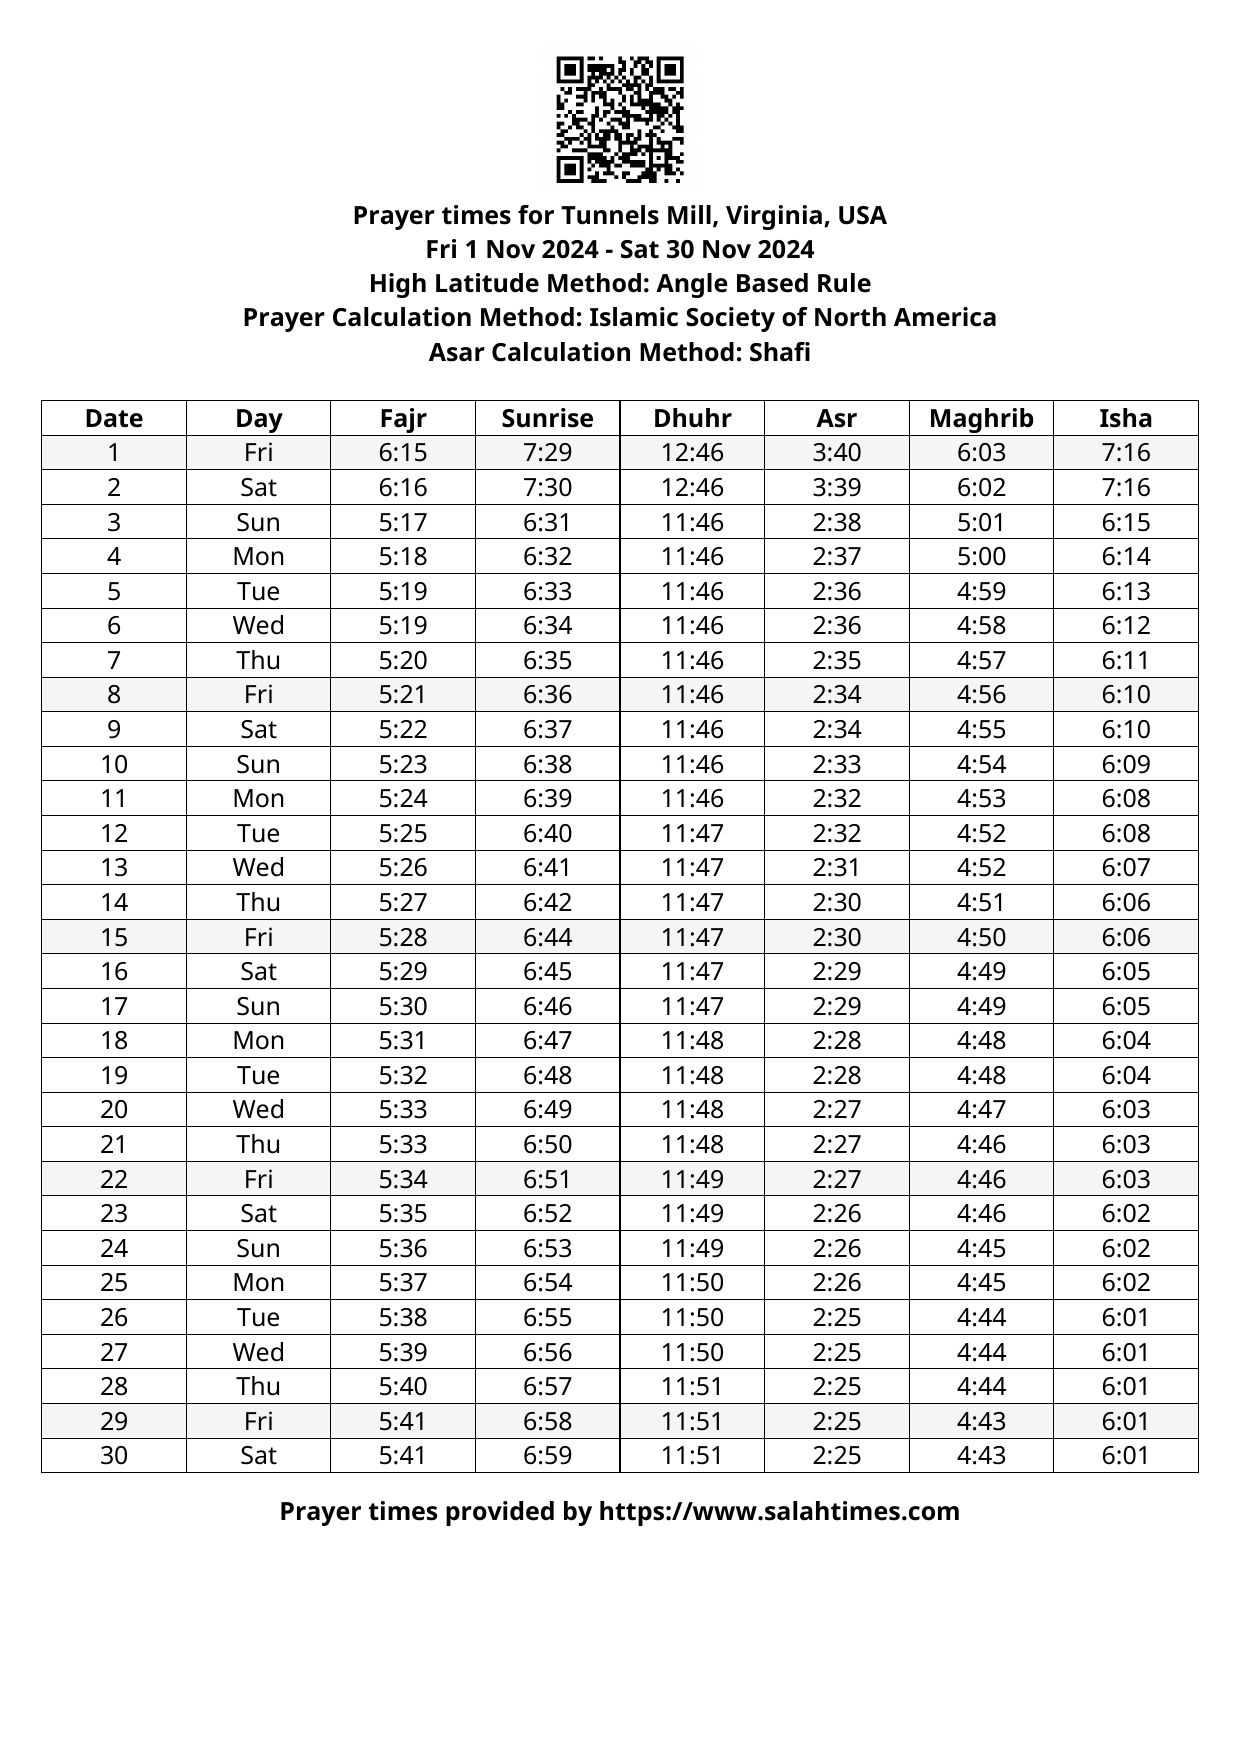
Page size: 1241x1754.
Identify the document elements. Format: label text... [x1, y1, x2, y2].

table_cell 4:53 [910, 781, 1053, 815]
table_cell 7:30 [476, 470, 619, 504]
table_cell 5:29 [331, 954, 475, 988]
table_cell Fri [187, 920, 330, 953]
table_cell Tue [187, 574, 330, 607]
table_cell Mon [187, 1024, 330, 1057]
table_header Dhuhr [621, 401, 764, 434]
table_cell 4:54 [910, 747, 1053, 780]
table_cell 6:14 [1054, 539, 1198, 573]
table_cell 16 [42, 954, 186, 988]
table_cell 20 [42, 1093, 186, 1126]
table_cell 4 [42, 539, 186, 573]
table_cell 5:33 [331, 1127, 475, 1161]
table_cell Wed [187, 1335, 330, 1368]
table_cell 6:50 [476, 1127, 619, 1161]
table_cell 14 [42, 885, 186, 919]
table_cell 6:16 [331, 470, 475, 504]
table_cell 5:27 [331, 885, 475, 919]
table_cell 6:59 [476, 1439, 619, 1472]
table_cell 11:49 [621, 1162, 764, 1195]
table_cell 1 [42, 436, 186, 469]
table_cell 4:43 [910, 1439, 1053, 1472]
table_cell 2:26 [765, 1196, 909, 1230]
table_cell 6:08 [1054, 781, 1198, 815]
table_cell 11:51 [621, 1369, 764, 1403]
table_cell Tue [187, 1058, 330, 1092]
table_cell 6:01 [1054, 1404, 1198, 1437]
table_cell 6:02 [910, 470, 1053, 504]
table_cell 2:25 [765, 1300, 909, 1334]
table_cell 3 [42, 505, 186, 538]
table_cell 6:01 [1054, 1439, 1198, 1472]
table_cell Fri [187, 436, 330, 469]
table_cell 11:47 [621, 989, 764, 1022]
table_cell 5:30 [331, 989, 475, 1022]
table_cell Thu [187, 1369, 330, 1403]
table_cell 2:33 [765, 747, 909, 780]
table_cell 26 [42, 1300, 186, 1334]
table_cell 5:18 [331, 539, 475, 573]
table_cell 11:48 [621, 1127, 764, 1161]
table_cell 2:38 [765, 505, 909, 538]
table_cell 4:56 [910, 678, 1053, 711]
table_cell 5:32 [331, 1058, 475, 1092]
table_cell 5:38 [331, 1300, 475, 1334]
table_cell 21 [42, 1127, 186, 1161]
table_cell 2:37 [765, 539, 909, 573]
table_cell 4:46 [910, 1162, 1053, 1195]
table_cell 11:50 [621, 1266, 764, 1299]
table_cell 5:37 [331, 1266, 475, 1299]
table_cell 11:47 [621, 920, 764, 953]
table_cell 4:52 [910, 816, 1053, 849]
table_cell 5:17 [331, 505, 475, 538]
table_cell 6:01 [1054, 1300, 1198, 1334]
table_cell 4:45 [910, 1231, 1053, 1264]
table_cell 4:44 [910, 1369, 1053, 1403]
table_cell 6:51 [476, 1162, 619, 1195]
table_cell 30 [42, 1439, 186, 1472]
table_cell 5:22 [331, 712, 475, 746]
table_cell 6:38 [476, 747, 619, 780]
table_cell 2:27 [765, 1162, 909, 1195]
table_cell 11:51 [621, 1439, 764, 1472]
table_cell 5:39 [331, 1335, 475, 1368]
table_cell 2:36 [765, 574, 909, 607]
table_cell 4:44 [910, 1335, 1053, 1368]
table_cell 6:42 [476, 885, 619, 919]
table_cell Fri [187, 1404, 330, 1437]
table_cell 2:27 [765, 1093, 909, 1126]
table_cell 6:52 [476, 1196, 619, 1230]
table_cell 6:06 [1054, 885, 1198, 919]
table_cell 6:07 [1054, 851, 1198, 884]
table_cell 5:21 [331, 678, 475, 711]
table_cell 2:36 [765, 609, 909, 642]
table_cell 11:49 [621, 1231, 764, 1264]
table_cell 6:02 [1054, 1266, 1198, 1299]
table_cell 2:25 [765, 1369, 909, 1403]
table_cell 6:55 [476, 1300, 619, 1334]
table_cell Thu [187, 885, 330, 919]
table_cell 2:34 [765, 678, 909, 711]
table_cell 11:46 [621, 781, 764, 815]
table_cell 6:05 [1054, 989, 1198, 1022]
table_cell 6:11 [1054, 643, 1198, 677]
table_cell 6:10 [1054, 712, 1198, 746]
text Prayer times for Tunnels Mill, Virginia, USA [42, 198, 1198, 232]
table_cell Sat [187, 1439, 330, 1472]
table_cell Sat [187, 470, 330, 504]
table_cell 19 [42, 1058, 186, 1092]
table_cell 6:01 [1054, 1335, 1198, 1368]
table_cell 4:52 [910, 851, 1053, 884]
table_cell 8 [42, 678, 186, 711]
table_cell 6:35 [476, 643, 619, 677]
table_cell 11 [42, 781, 186, 815]
table_cell 6:03 [1054, 1162, 1198, 1195]
table_cell 3:40 [765, 436, 909, 469]
table_cell 6:09 [1054, 747, 1198, 780]
table_cell 6:03 [910, 436, 1053, 469]
table_cell 6:39 [476, 781, 619, 815]
table_header Isha [1054, 401, 1198, 434]
table_cell Fri [187, 678, 330, 711]
table_cell 18 [42, 1024, 186, 1057]
table_cell Mon [187, 539, 330, 573]
table_cell Sun [187, 989, 330, 1022]
table_cell 5:26 [331, 851, 475, 884]
table_cell 6:08 [1054, 816, 1198, 849]
table_header Sunrise [476, 401, 619, 434]
table_cell 12:46 [621, 470, 764, 504]
table_cell 5:00 [910, 539, 1053, 573]
table_cell Sat [187, 954, 330, 988]
table_cell 7 [42, 643, 186, 677]
text Asar Calculation Method: Shafi [42, 334, 1198, 368]
table_cell 6:33 [476, 574, 619, 607]
table_cell 4:58 [910, 609, 1053, 642]
table_cell 6:45 [476, 954, 619, 988]
table_header Maghrib [910, 401, 1053, 434]
table_cell 2:25 [765, 1404, 909, 1437]
table_cell 6:05 [1054, 954, 1198, 988]
table_cell 2:32 [765, 816, 909, 849]
table_cell 11:51 [621, 1404, 764, 1437]
table_cell 4:43 [910, 1404, 1053, 1437]
table_cell 2:25 [765, 1335, 909, 1368]
table_cell 11:46 [621, 539, 764, 573]
text Prayer times provided by https://www.salahtimes.com [42, 1494, 1198, 1528]
table_cell 4:45 [910, 1266, 1053, 1299]
table_cell 5:40 [331, 1369, 475, 1403]
table_cell Wed [187, 1093, 330, 1126]
table_cell Mon [187, 1266, 330, 1299]
table_cell Wed [187, 609, 330, 642]
table_cell 6:40 [476, 816, 619, 849]
table_cell 5:24 [331, 781, 475, 815]
table_cell 2:28 [765, 1058, 909, 1092]
table_header Date [42, 401, 186, 434]
table_cell 29 [42, 1404, 186, 1437]
table_cell 5:20 [331, 643, 475, 677]
table_cell 5:35 [331, 1196, 475, 1230]
table_cell 6:03 [1054, 1093, 1198, 1126]
table_cell 11:46 [621, 643, 764, 677]
table_cell 6:53 [476, 1231, 619, 1264]
table_cell 4:49 [910, 954, 1053, 988]
table_cell 6:01 [1054, 1369, 1198, 1403]
table_cell 11:49 [621, 1196, 764, 1230]
table_header Asr [765, 401, 909, 434]
table_cell Sat [187, 712, 330, 746]
table_cell 11:48 [621, 1058, 764, 1092]
table_cell 11:47 [621, 954, 764, 988]
table_cell 6:47 [476, 1024, 619, 1057]
table_cell 7:16 [1054, 470, 1198, 504]
table_cell 11:48 [621, 1093, 764, 1126]
table_cell Thu [187, 1127, 330, 1161]
table_cell 5:01 [910, 505, 1053, 538]
table_cell 5:19 [331, 609, 475, 642]
table_cell 4:48 [910, 1024, 1053, 1057]
table_cell 25 [42, 1266, 186, 1299]
table_cell 23 [42, 1196, 186, 1230]
table_cell 10 [42, 747, 186, 780]
text High Latitude Method: Angle Based Rule [42, 266, 1198, 300]
table_cell Thu [187, 643, 330, 677]
table_cell 24 [42, 1231, 186, 1264]
table_cell 4:51 [910, 885, 1053, 919]
table_cell Sun [187, 1231, 330, 1264]
table_cell 5:41 [331, 1404, 475, 1437]
table_cell 4:59 [910, 574, 1053, 607]
table_cell 27 [42, 1335, 186, 1368]
table_cell 6:44 [476, 920, 619, 953]
table_cell 6:15 [1054, 505, 1198, 538]
table_cell 6:34 [476, 609, 619, 642]
table_cell 12:46 [621, 436, 764, 469]
table_cell 5:31 [331, 1024, 475, 1057]
table_cell 11:47 [621, 851, 764, 884]
table_cell 15 [42, 920, 186, 953]
table_cell 22 [42, 1162, 186, 1195]
table_cell Mon [187, 781, 330, 815]
table_cell 11:48 [621, 1024, 764, 1057]
table_cell 4:50 [910, 920, 1053, 953]
table_cell 9 [42, 712, 186, 746]
table_cell 11:46 [621, 574, 764, 607]
table_cell 11:50 [621, 1335, 764, 1368]
table_cell 2 [42, 470, 186, 504]
table_cell 11:46 [621, 678, 764, 711]
table_cell 6:48 [476, 1058, 619, 1092]
table_cell 6:03 [1054, 1127, 1198, 1161]
table_header Day [187, 401, 330, 434]
table_cell 13 [42, 851, 186, 884]
picture [542, 41, 699, 198]
table_cell 5:36 [331, 1231, 475, 1264]
table_cell 2:28 [765, 1024, 909, 1057]
table_cell 6:02 [1054, 1231, 1198, 1264]
table_cell 6:02 [1054, 1196, 1198, 1230]
table_cell 6:58 [476, 1404, 619, 1437]
table_cell 11:47 [621, 816, 764, 849]
table_header Fajr [331, 401, 475, 434]
text Fri 1 Nov 2024 - Sat 30 Nov 2024 [42, 232, 1198, 266]
table_cell Fri [187, 1162, 330, 1195]
table_cell 7:29 [476, 436, 619, 469]
table_cell Sun [187, 505, 330, 538]
table_cell 4:57 [910, 643, 1053, 677]
table_cell 2:31 [765, 851, 909, 884]
table_cell 11:46 [621, 609, 764, 642]
table_cell 6:04 [1054, 1058, 1198, 1092]
table_cell 7:16 [1054, 436, 1198, 469]
table_cell 5:41 [331, 1439, 475, 1472]
table_cell 2:30 [765, 885, 909, 919]
table_cell 2:32 [765, 781, 909, 815]
table_cell 6:10 [1054, 678, 1198, 711]
table_cell 6:57 [476, 1369, 619, 1403]
table_cell 6:12 [1054, 609, 1198, 642]
table_cell 2:25 [765, 1439, 909, 1472]
table_cell Tue [187, 1300, 330, 1334]
table_cell 6:06 [1054, 920, 1198, 953]
table_cell Sun [187, 747, 330, 780]
table_cell 6:04 [1054, 1024, 1198, 1057]
table_cell 5:23 [331, 747, 475, 780]
table_cell 2:35 [765, 643, 909, 677]
table_cell 11:46 [621, 747, 764, 780]
table_cell 6:37 [476, 712, 619, 746]
table_cell 2:26 [765, 1231, 909, 1264]
table_cell 11:50 [621, 1300, 764, 1334]
table_cell Tue [187, 816, 330, 849]
table_cell 6 [42, 609, 186, 642]
table_cell 11:47 [621, 885, 764, 919]
table_cell 2:29 [765, 954, 909, 988]
table_cell Sat [187, 1196, 330, 1230]
table_cell 4:47 [910, 1093, 1053, 1126]
table_cell 2:26 [765, 1266, 909, 1299]
table_cell 17 [42, 989, 186, 1022]
table_cell 6:46 [476, 989, 619, 1022]
table_cell 6:13 [1054, 574, 1198, 607]
table_cell 2:27 [765, 1127, 909, 1161]
table_cell 4:44 [910, 1300, 1053, 1334]
table_cell 6:49 [476, 1093, 619, 1126]
table_cell 6:15 [331, 436, 475, 469]
table_cell 2:29 [765, 989, 909, 1022]
table_cell 4:49 [910, 989, 1053, 1022]
table_cell 6:56 [476, 1335, 619, 1368]
table_cell 2:30 [765, 920, 909, 953]
table_cell 4:55 [910, 712, 1053, 746]
table_cell 11:46 [621, 712, 764, 746]
table_cell 5:19 [331, 574, 475, 607]
text Prayer Calculation Method: Islamic Society of North America [42, 300, 1198, 334]
table_cell 5:34 [331, 1162, 475, 1195]
table_cell 5 [42, 574, 186, 607]
table_cell 6:41 [476, 851, 619, 884]
table_cell 6:31 [476, 505, 619, 538]
table_cell 5:25 [331, 816, 475, 849]
table_cell 6:32 [476, 539, 619, 573]
table_cell 28 [42, 1369, 186, 1403]
table_cell 2:34 [765, 712, 909, 746]
table_cell 4:46 [910, 1196, 1053, 1230]
table_cell 4:48 [910, 1058, 1053, 1092]
table_cell 6:36 [476, 678, 619, 711]
table_cell 4:46 [910, 1127, 1053, 1161]
table_cell 5:33 [331, 1093, 475, 1126]
table_cell 12 [42, 816, 186, 849]
table_cell 5:28 [331, 920, 475, 953]
table_cell 6:54 [476, 1266, 619, 1299]
table_cell 3:39 [765, 470, 909, 504]
table_cell Wed [187, 851, 330, 884]
table_cell 11:46 [621, 505, 764, 538]
